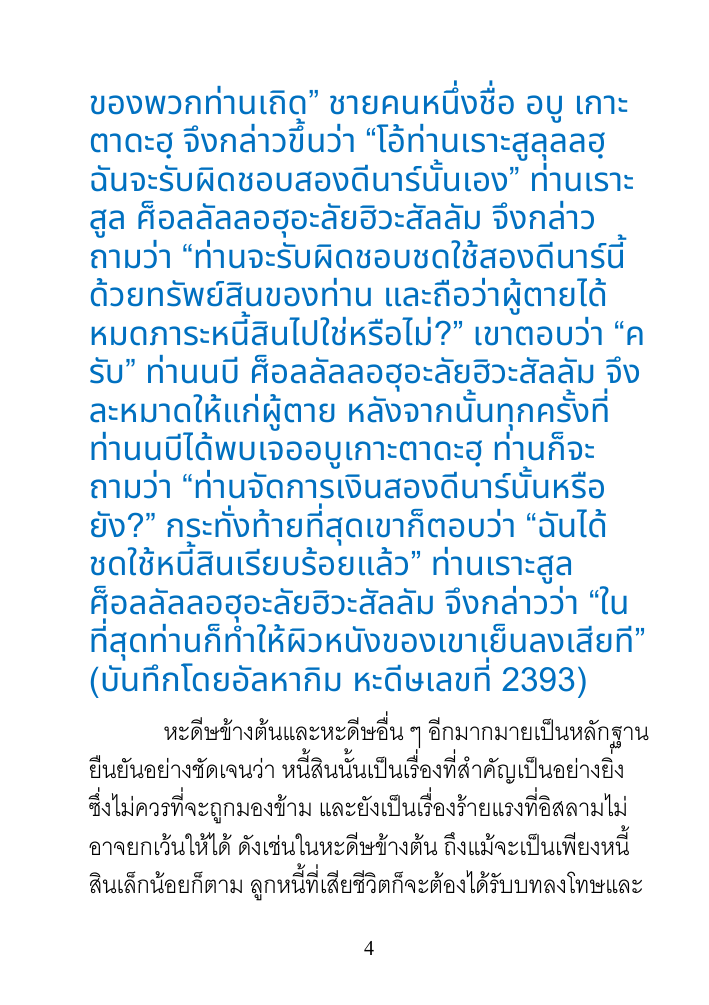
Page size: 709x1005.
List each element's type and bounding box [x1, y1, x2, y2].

text [88, 711, 650, 902]
text [88, 83, 650, 698]
